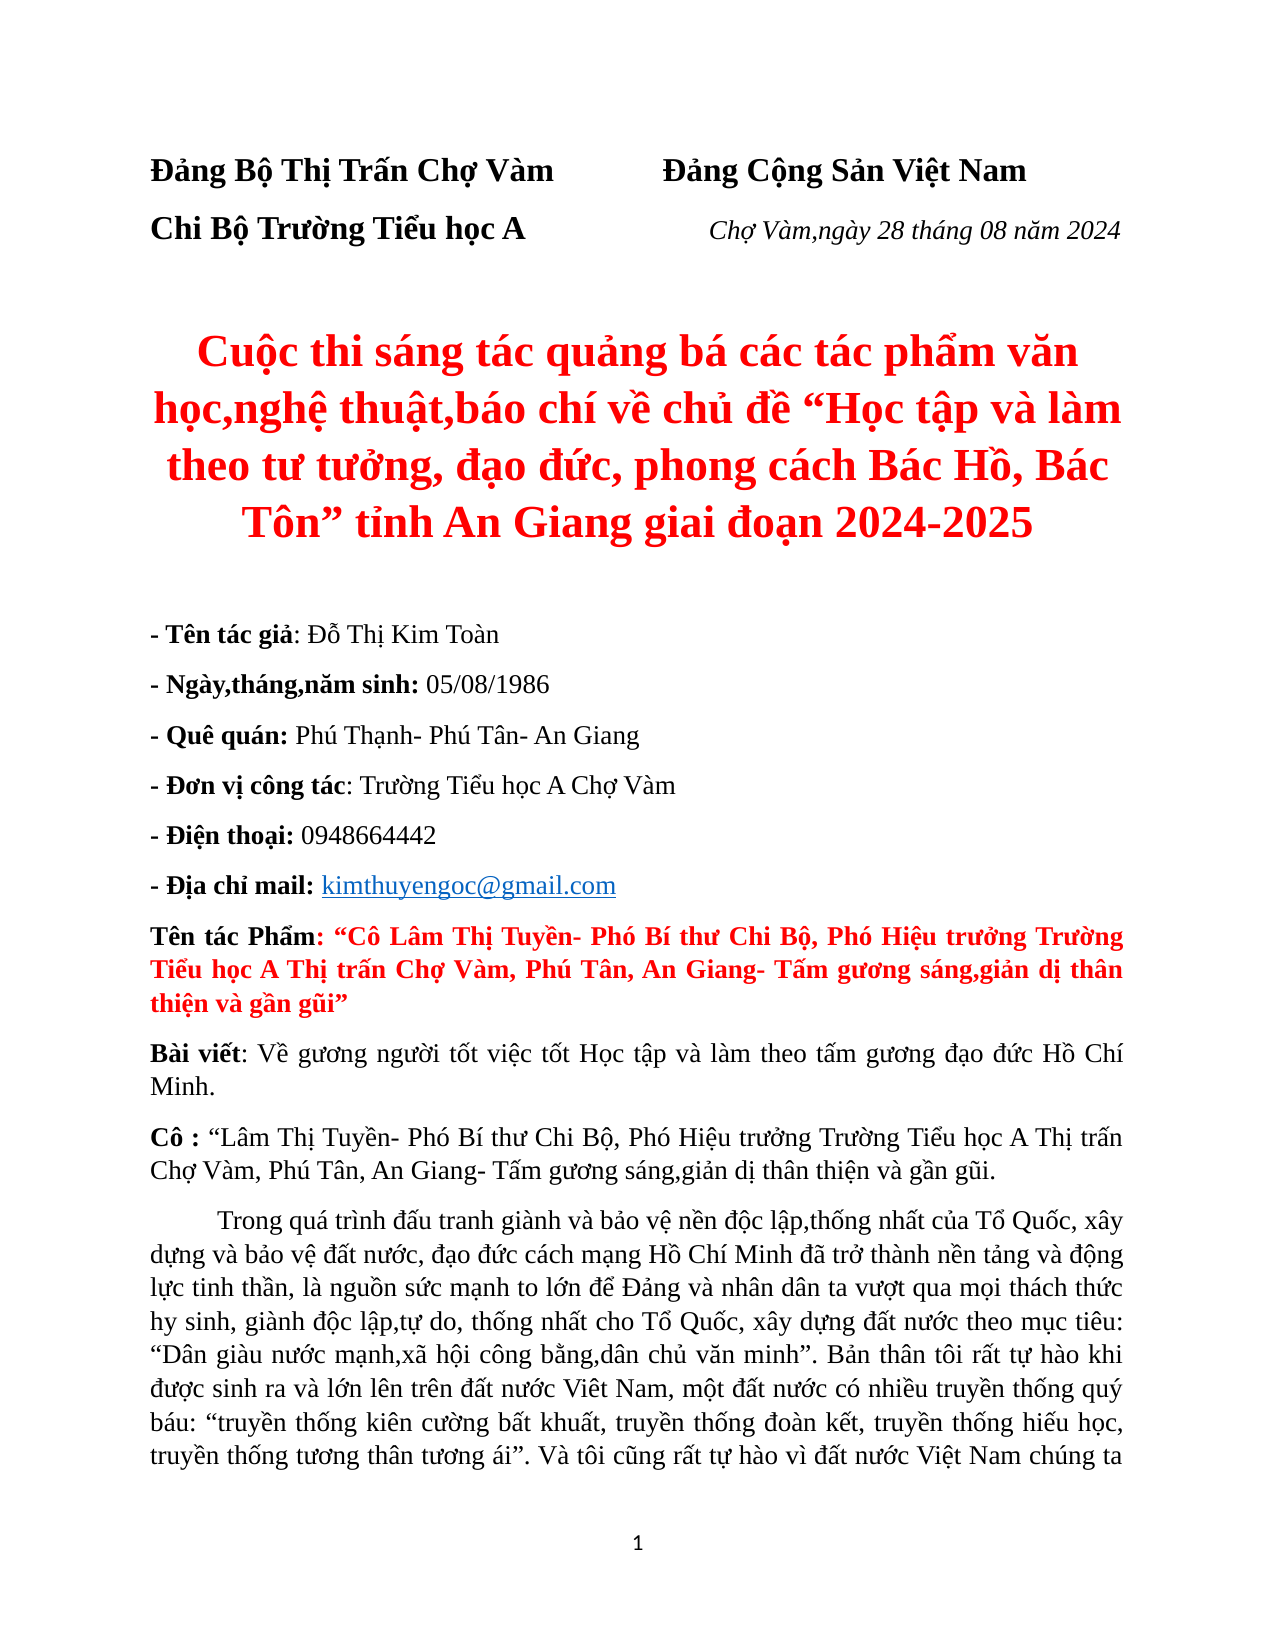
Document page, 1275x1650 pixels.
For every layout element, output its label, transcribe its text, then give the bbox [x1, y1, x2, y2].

text - Điện thoại: 0948664442 [150, 819, 1125, 850]
text Bài viết: Về gương người tốt việc tốt Học tập và làm theo tấm gương đạo đức Hồ Chí Minh. [150, 1037, 1125, 1102]
text Đảng Bộ Thị Trấn Chợ Vàm Đảng Cộng Sản Việt [150, 150, 1125, 188]
text Tên tác Phẩm: “Cô Lâm Thị Tuyền- Phó Bí thư Chi Bộ, Phó Hiệu trưởng Trường Tiểu học A Thị trấn Chợ Vàm, Phú Tân, An Giang- Tấm gương sáng,giản dị thân thiện và gần gũi” [150, 920, 1125, 1018]
text - Quê quán: Phú Thạnh- Phú Tân- An Giang [150, 719, 1125, 750]
text - Địa chỉ mail: kimthuyengoc@gmail.com [150, 869, 1125, 901]
text Chi Bộ Trường Tiểu học A Chợ Vàm,ngày 28 tháng 08 năm 2024 [150, 208, 1125, 246]
text - Ngày,tháng,năm sinh: 05/08/1986 [150, 669, 1125, 700]
text - Đơn vị công tác: Trường Tiểu học A Chợ Vàm [150, 769, 1125, 800]
text - Tên tác giả: Đỗ Thị Kim Toàn [150, 618, 1125, 649]
text Cuộc thi sáng tác quảng bá các tác phẩm văn học,nghệ thuật,báo chí về chủ đề “Học tập và làm theo tư tưởng, đạo đức, phong cách Bác Hồ, Bác Tôn” tỉnh An Giang giai đoạn 2024-2025 [150, 324, 1125, 547]
text Cô : “Lâm Thị Tuyền- Phó Bí thư Chi Bộ, Phó Hiệu trưởng Trường Tiểu học A Thị trấn Chợ Vàm, Phú Tân, An Giang- Tấm gương sáng,giản dị thân thiện và gần gũi. [150, 1121, 1125, 1185]
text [150, 1204, 1125, 1470]
